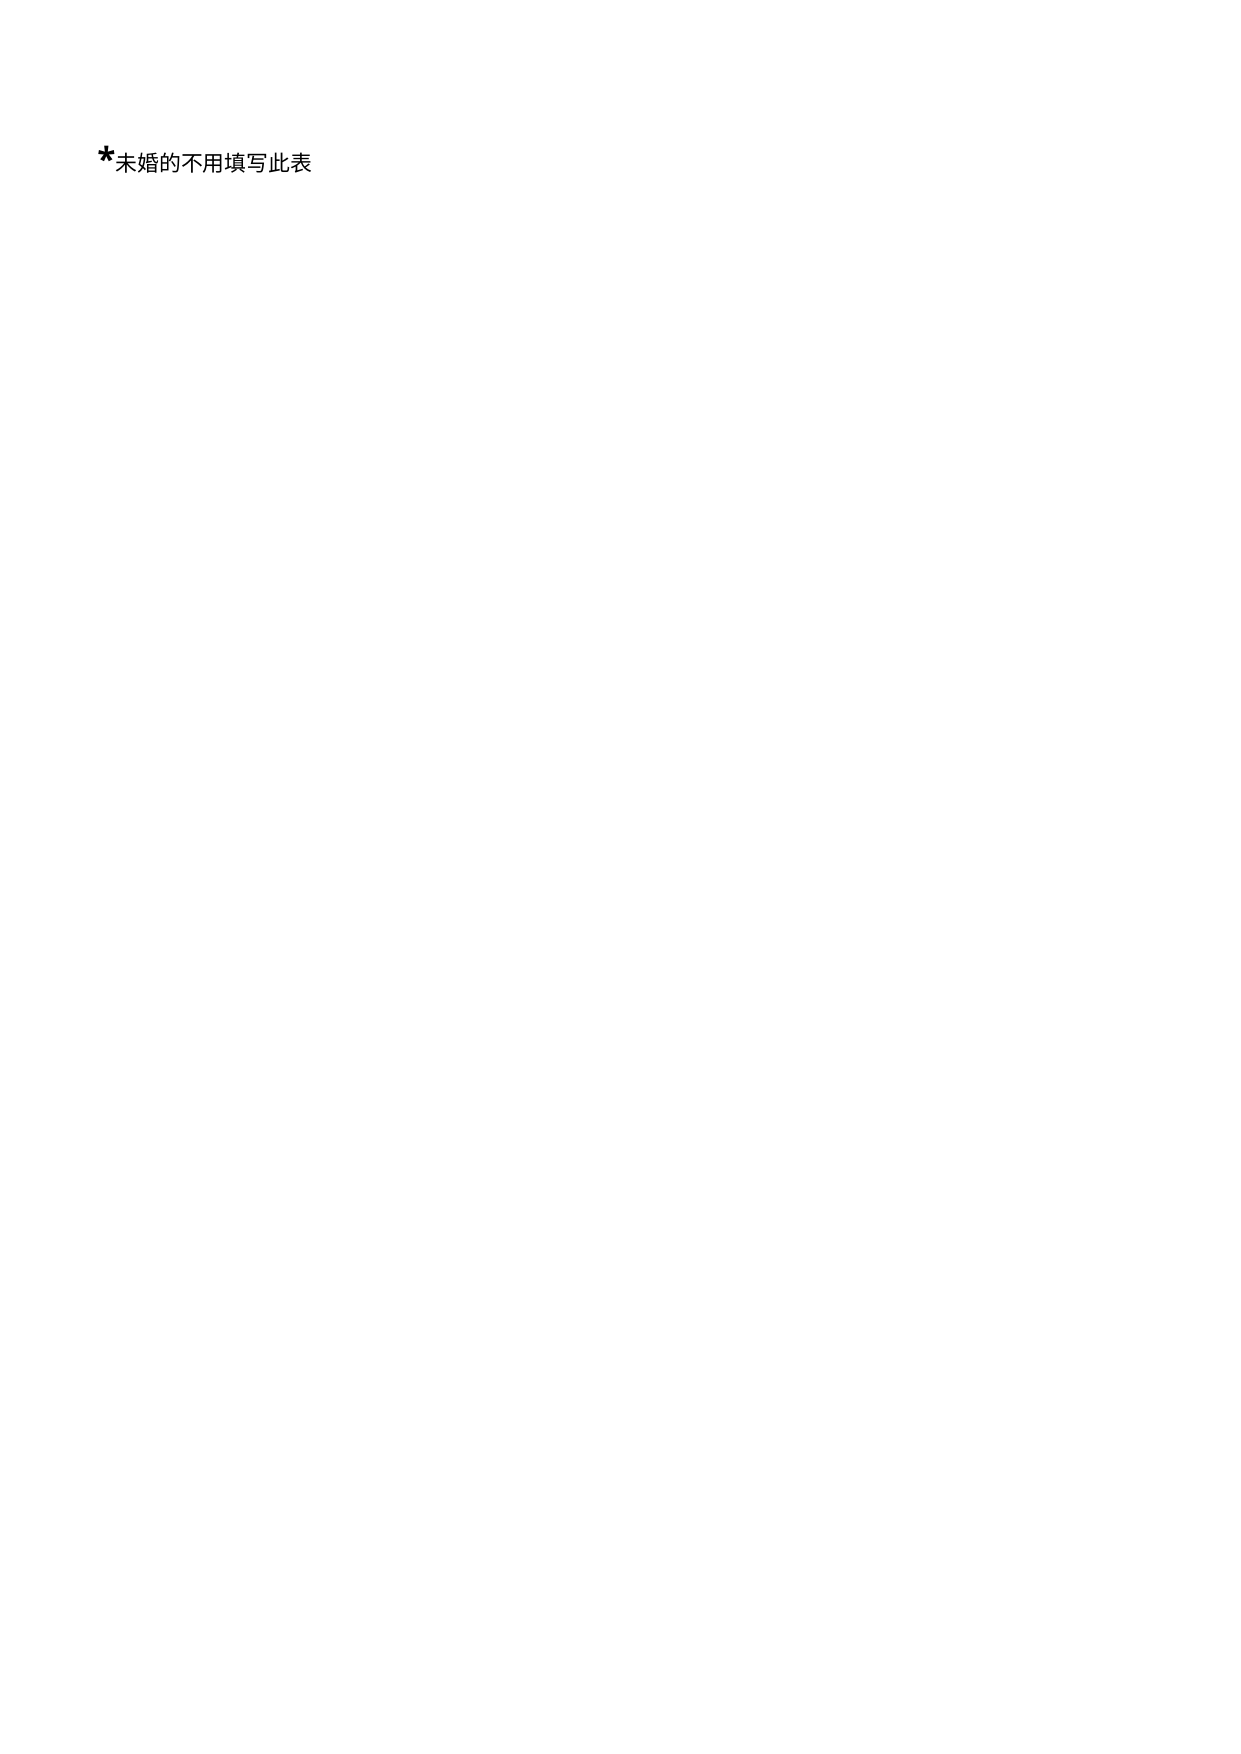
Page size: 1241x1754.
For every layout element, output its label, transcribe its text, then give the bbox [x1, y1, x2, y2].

text *未婚的不用填写此表 [89, 135, 1154, 181]
